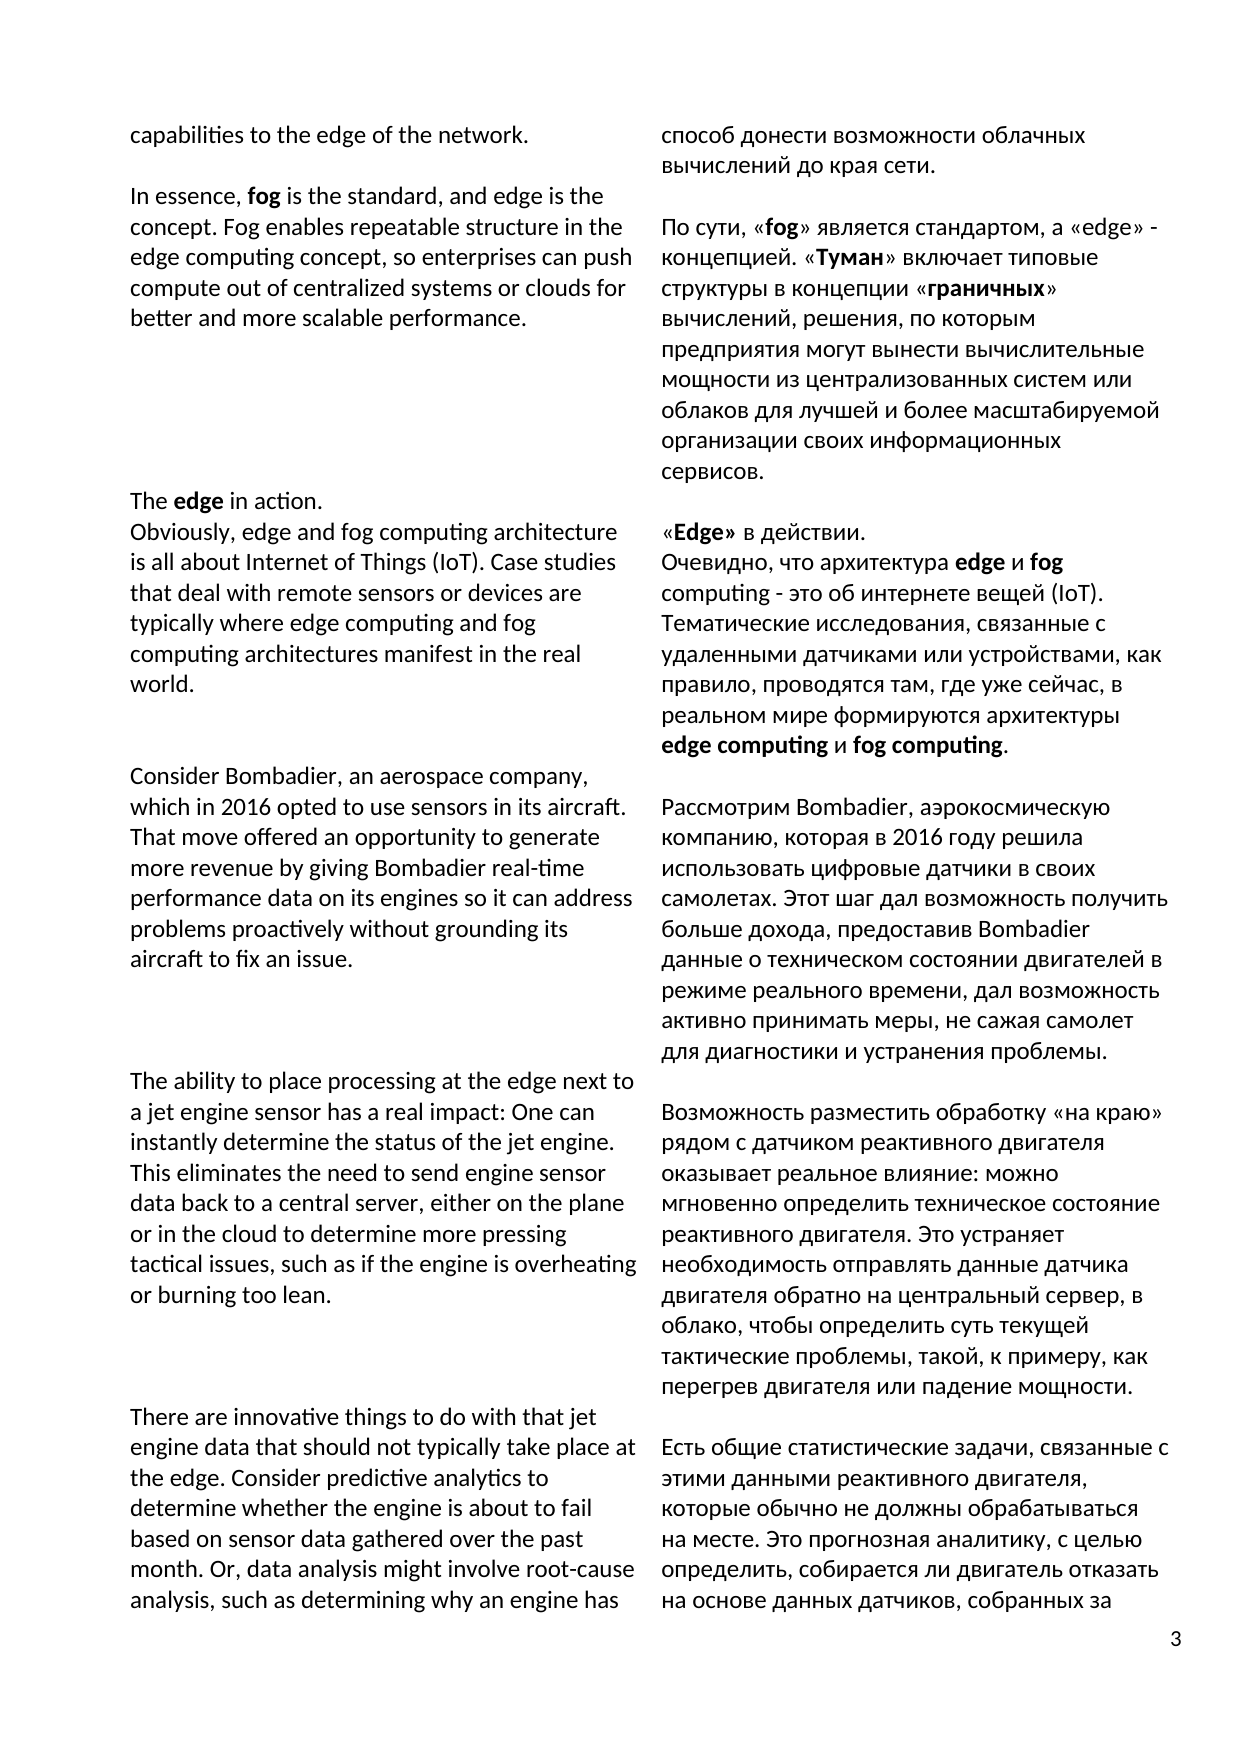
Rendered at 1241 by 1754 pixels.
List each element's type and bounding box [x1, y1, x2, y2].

table_cell [650, 119, 1180, 1615]
table_cell [119, 119, 649, 1615]
